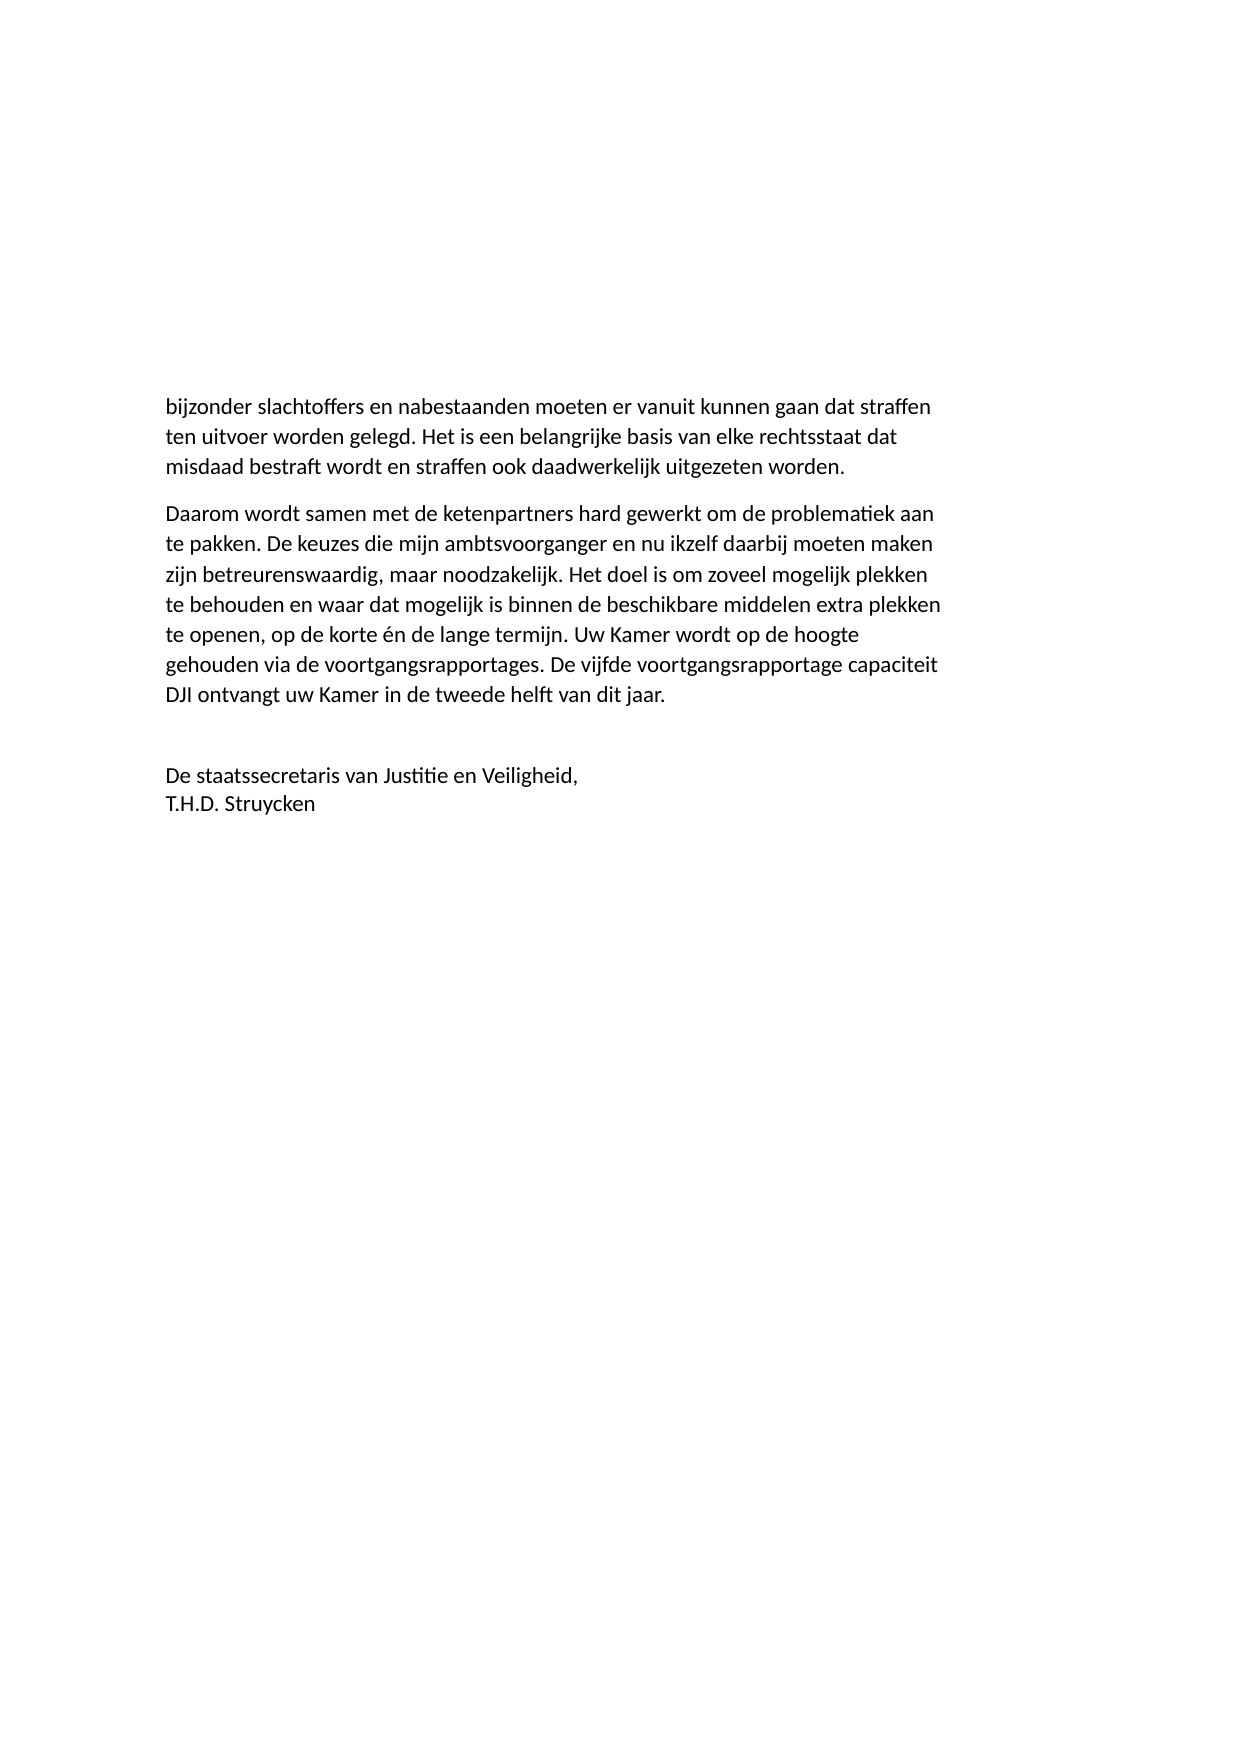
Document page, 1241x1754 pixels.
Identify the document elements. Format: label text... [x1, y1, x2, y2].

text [165, 392, 951, 481]
text De staatssecretaris van Justitie en Veiligheid, [165, 762, 951, 789]
text Daarom wordt samen met de ketenpartners hard gewerkt om de problematiek aan te pakken. De keuzes die mijn ambtsvoorganger en nu ikzelf daarbij moeten maken zijn betreurenswaardig, maar noodzakelijk. Het doel is om zoveel mogelijk plekken te behouden en waar dat mogelijk is binnen de beschikbare middelen extra plekken te openen, op de korte én de lange termijn. Uw Kamer wordt op de hoogte gehouden via de voortgangsrapportages. De vijfde voortgangsrapportage capaciteit DJI ontvangt uw Kamer in de tweede helft van dit jaar. [165, 499, 951, 742]
text T.H.D. Struycken [165, 789, 951, 818]
